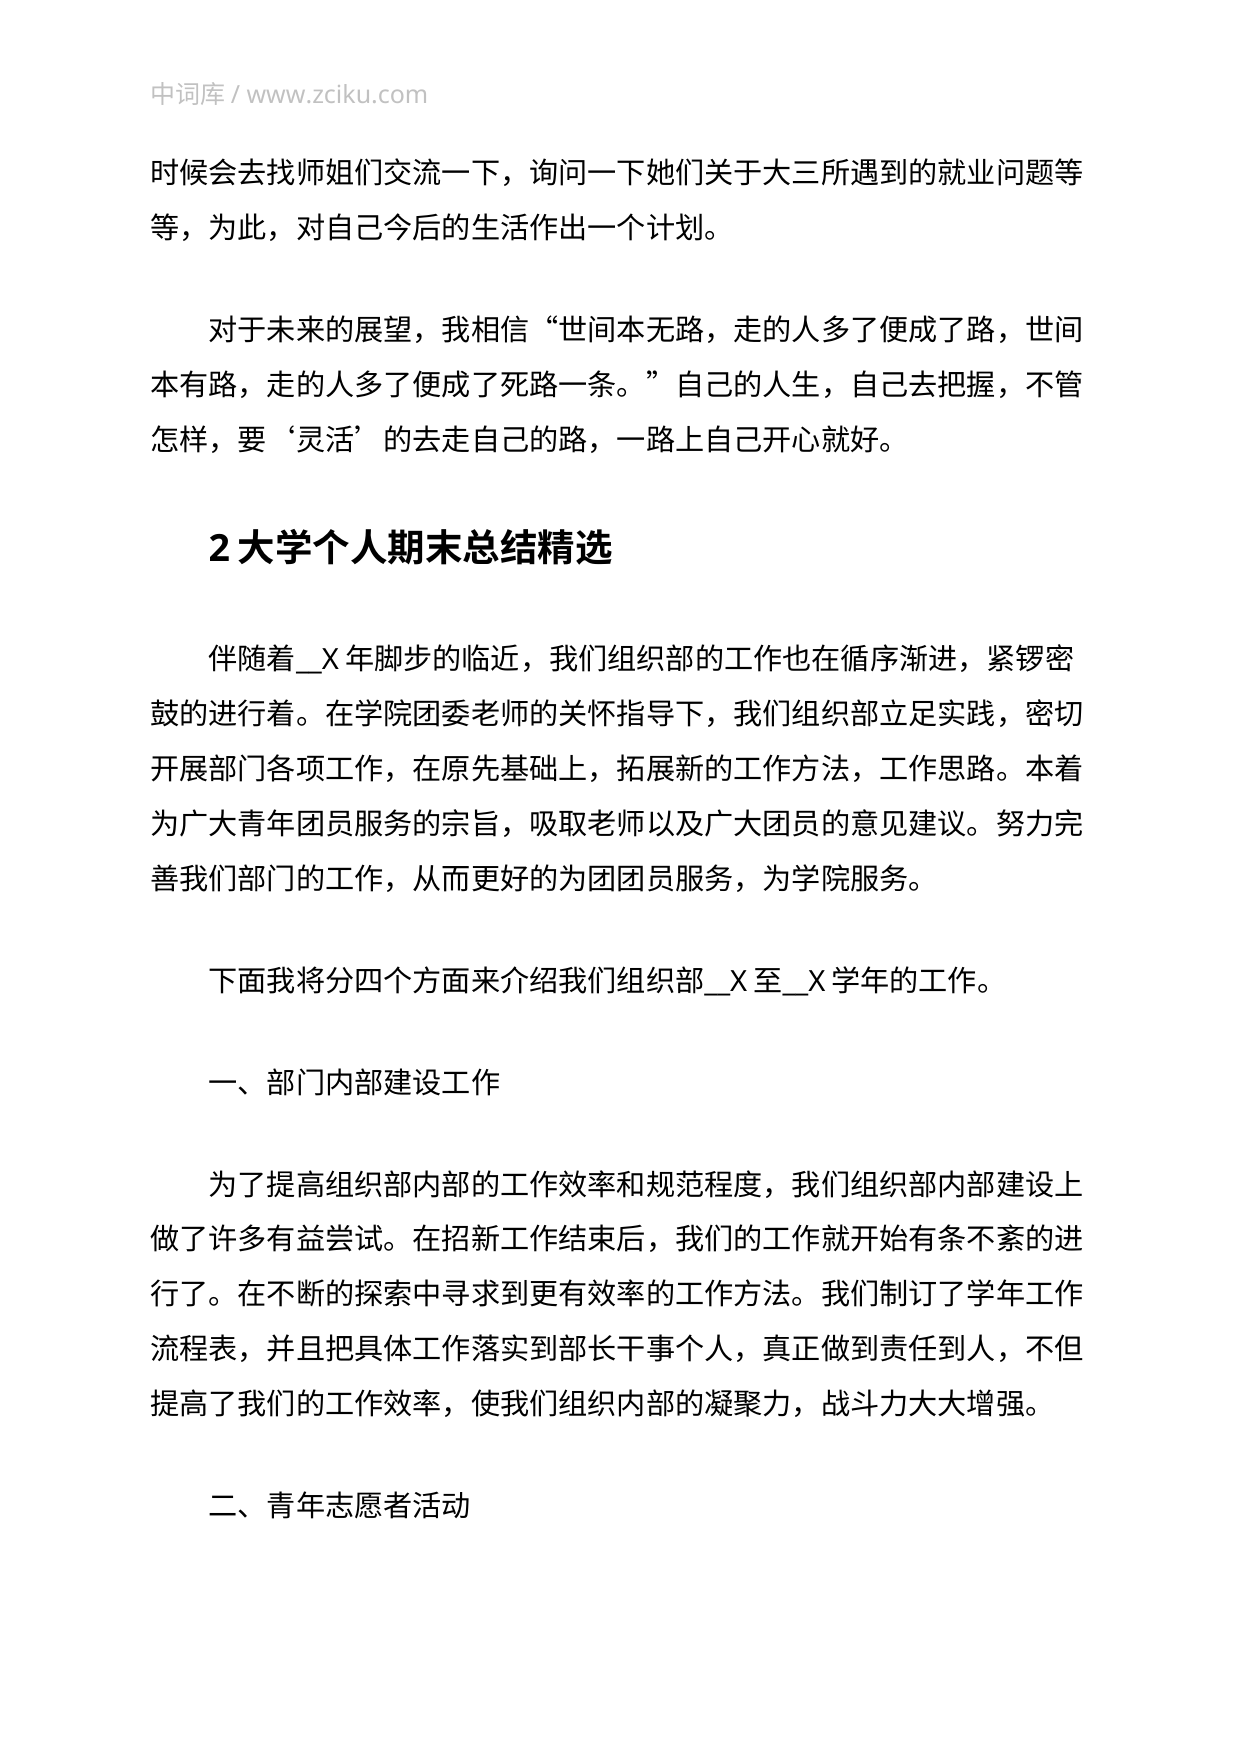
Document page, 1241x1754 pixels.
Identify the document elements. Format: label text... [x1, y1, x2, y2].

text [150, 150, 1090, 247]
text 为了提高组织部内部的工作效率和规范程度，我们组织部内部建设上做了许多有益尝试。在招新工作结束后，我们的工作就开始有条不紊的进行了。在不断的探索中寻求到更有效率的工作方法。我们制订了学年工作流程表，并且把具体工作落实到部长干事个人，真正做到责任到人，不但提高了我们的工作效率，使我们组织内部的凝聚力，战斗力大大增强。 [150, 1161, 1090, 1423]
text 二、青年志愿者活动 [150, 1482, 1090, 1525]
text 下面我将分四个方面来介绍我们组织部__X至__X学年的工作。 [150, 957, 1090, 1000]
text 2大学个人期末总结精选 [150, 518, 1090, 573]
text 对于未来的展望，我相信“世间本无路，走的人多了便成了路，世间本有路，走的人多了便成了死路一条。”自己的人生，自己去把握，不管怎样，要‘灵活’的去走自己的路，一路上自己开心就好。 [150, 307, 1090, 459]
text 伴随着__X年脚步的临近，我们组织部的工作也在循序渐进，紧锣密鼓的进行着。在学院团委老师的关怀指导下，我们组织部立足实践，密切开展部门各项工作，在原先基础上，拓展新的工作方法，工作思路。本着为广大青年团员服务的宗旨，吸取老师以及广大团员的意见建议。努力完善我们部门的工作，从而更好的为团团员服务，为学院服务。 [150, 636, 1090, 898]
text 一、部门内部建设工作 [150, 1059, 1090, 1102]
